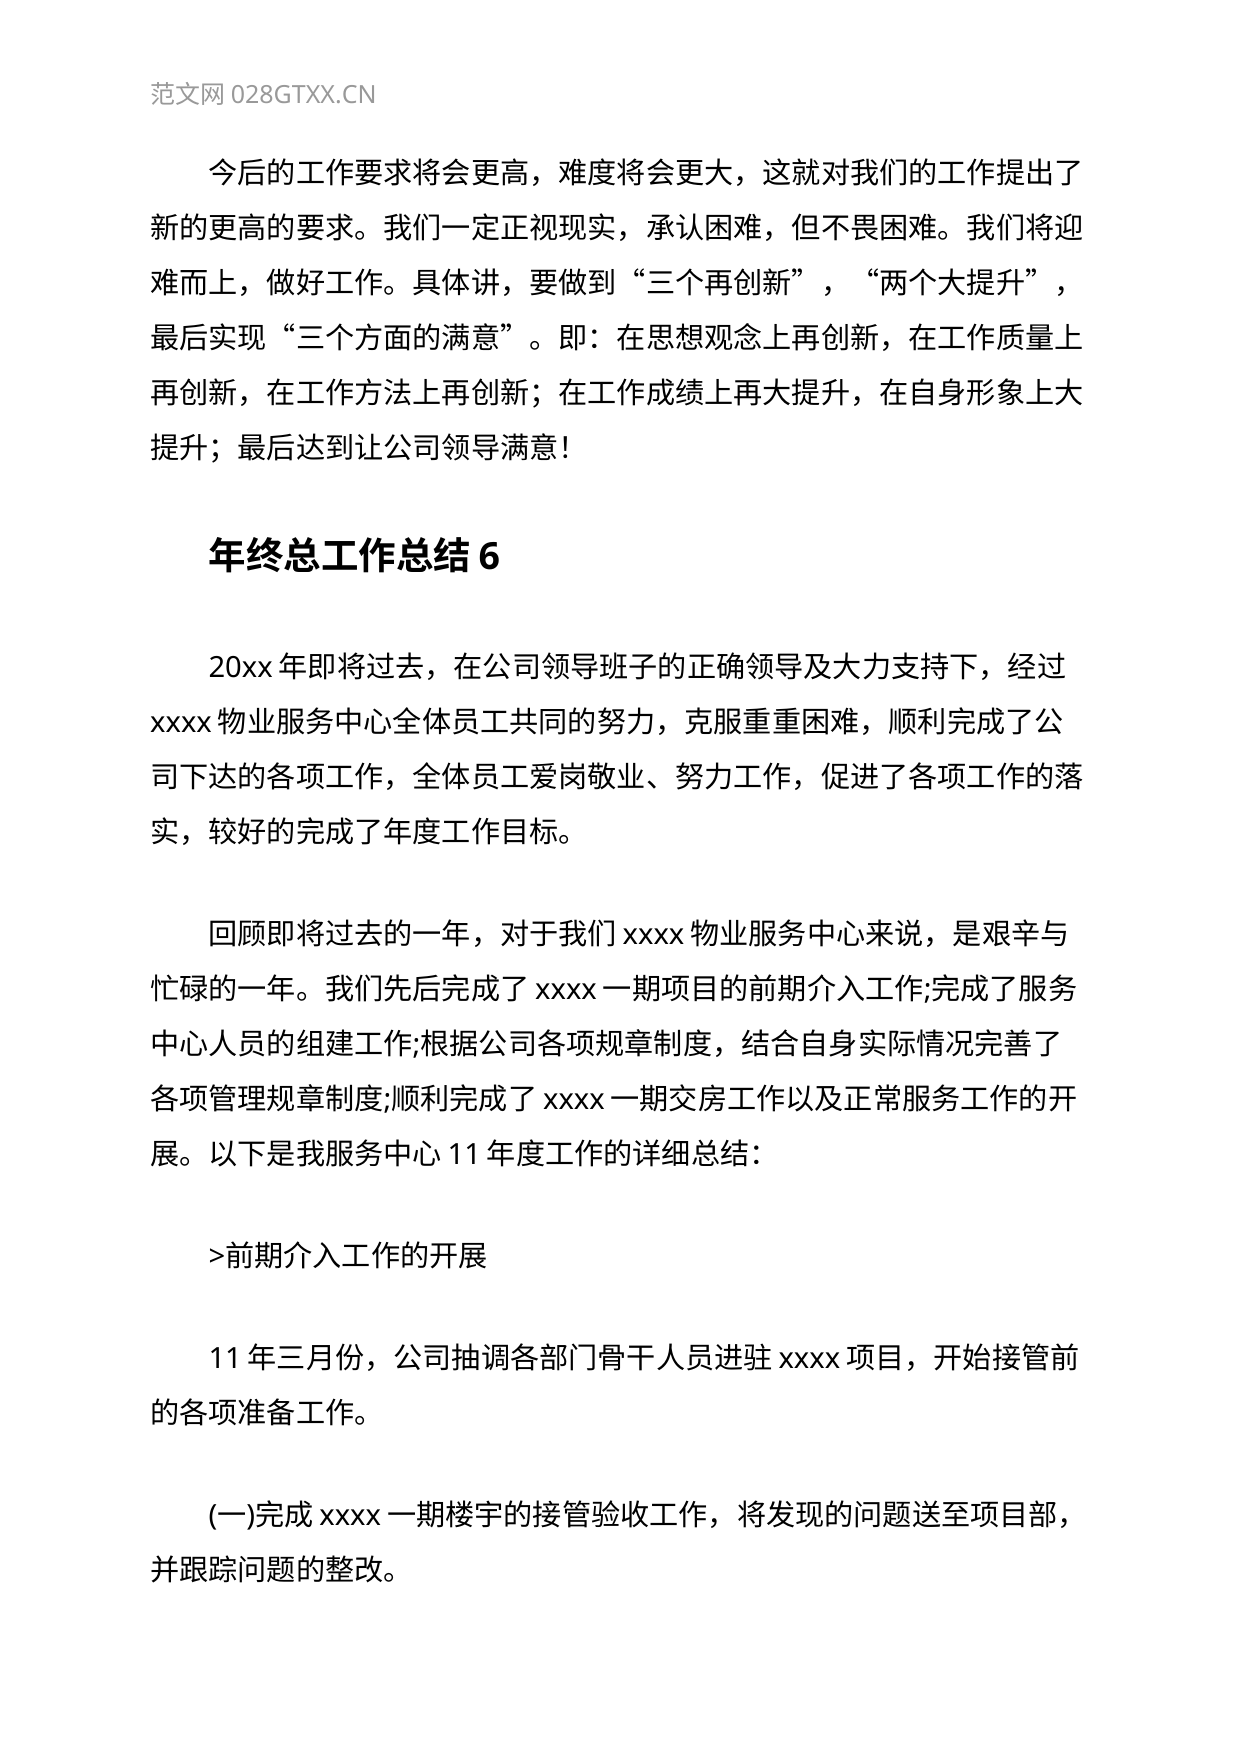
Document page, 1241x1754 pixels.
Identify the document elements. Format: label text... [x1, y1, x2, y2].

text (一)完成xxxx一期楼宇的接管验收工作，将发现的问题送至项目部，并跟踪问题的整改。 [150, 1491, 1090, 1588]
text >前期介入工作的开展 [150, 1232, 1090, 1275]
text 今后的工作要求将会更高，难度将会更大，这就对我们的工作提出了新的更高的要求。我们一定正视现实，承认困难，但不畏困难。我们将迎难而上，做好工作。具体讲，要做到“三个再创新”，“两个大提升”，最后实现“三个方面的满意”。即：在思想观念上再创新，在工作质量上再创新，在工作方法上再创新；在工作成绩上再大提升，在自身形象上大提升；最后达到让公司领导满意！ [150, 150, 1090, 467]
text 回顾即将过去的一年，对于我们xxxx物业服务中心来说，是艰辛与忙碌的一年。我们先后完成了xxxx一期项目的前期介入工作;完成了服务中心人员的组建工作;根据公司各项规章制度，结合自身实际情况完善了各项管理规章制度;顺利完成了xxxx一期交房工作以及正常服务工作的开展。以下是我服务中心11年度工作的详细总结： [150, 911, 1090, 1173]
text 年终总工作总结6 [150, 526, 1090, 581]
text 20xx年即将过去，在公司领导班子的正确领导及大力支持下，经过xxxx物业服务中心全体员工共同的努力，克服重重困难，顺利完成了公司下达的各项工作，全体员工爱岗敬业、努力工作，促进了各项工作的落实，较好的完成了年度工作目标。 [150, 644, 1090, 851]
text 11年三月份，公司抽调各部门骨干人员进驻xxxx项目，开始接管前的各项准备工作。 [150, 1334, 1090, 1432]
